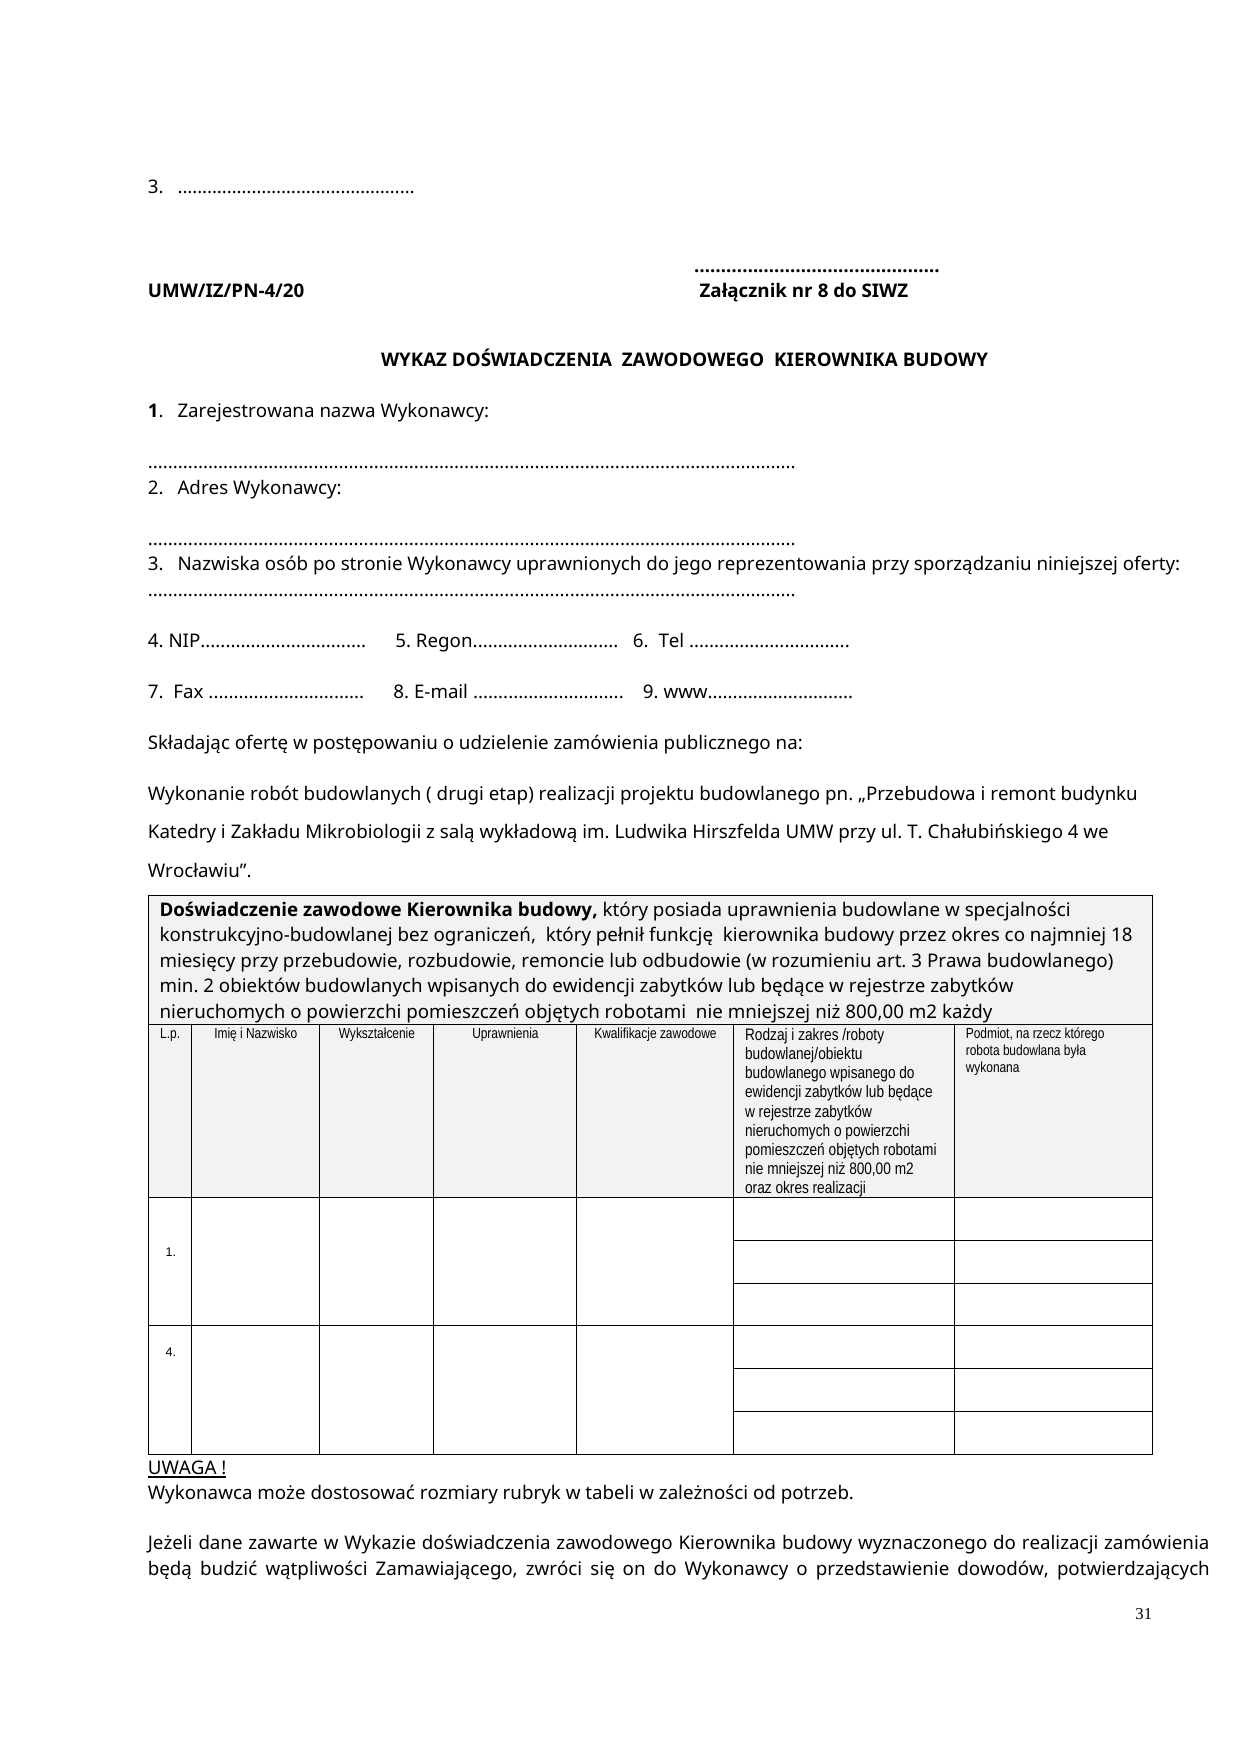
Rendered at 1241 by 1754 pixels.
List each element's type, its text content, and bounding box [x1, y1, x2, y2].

text 2. Adres Wykonawcy: [148, 474, 1196, 500]
table_cell [149, 1198, 191, 1325]
table_cell [577, 1198, 733, 1325]
text ................................................................................................................................. [148, 449, 1196, 474]
text 4. NIP................................. 5. Regon............................. 6. Tel ................................ [148, 627, 1196, 653]
table_cell [734, 1412, 954, 1453]
text UWAGA ! [148, 1454, 1211, 1479]
table_cell [955, 1369, 1152, 1411]
table_cell [434, 1326, 576, 1453]
table_cell [320, 1198, 433, 1325]
table_cell [734, 1198, 954, 1240]
table_cell [734, 1241, 954, 1283]
table_cell [955, 1326, 1152, 1368]
table_cell [149, 1326, 191, 1453]
text 1. Zarejestrowana nazwa Wykonawcy: [148, 398, 1196, 423]
table_cell Imię i Nazwisko [192, 1025, 319, 1197]
text 7. Fax ............................... 8. E-mail .............................. 9. www............................. [148, 678, 1196, 704]
text Wykonawca może dostosować rozmiary rubryk w tabeli w zależności od potrzeb. [148, 1479, 1211, 1504]
table_cell [734, 1369, 954, 1411]
text 3. Nazwiska osób po stronie Wykonawcy uprawnionych do jego reprezentowania przy sporządzaniu niniejszej oferty: [148, 551, 1196, 576]
table_cell Kwalifikacje zawodowe [577, 1025, 733, 1197]
table_cell [955, 1198, 1152, 1240]
table_cell [192, 1326, 319, 1453]
table_cell [192, 1198, 319, 1325]
text Składając ofertę w postępowaniu o udzielenie zamówienia publicznego na: [148, 729, 1196, 755]
table_header Doświadczenie zawodowe Kierownika budowy, który posiada uprawnienia budowlane w specjalności konstrukcyjno-budowlanej bez ograniczeń, który pełnił funkcję kierownika budowy przez okres co najmniej 18 miesięcy przy przebudowie, rozbudowie, remoncie lub odbudowie (w rozumieniu art. 3 Prawa budowlanego) min. 2 obiektów budowlanych wpisanych do ewidencji zabytków lub będące w rejestrze zabytków nieruchomych o powierzchi pomieszczeń objętych robotami nie mniejszej niż 800,00 m2 każdy [149, 896, 1152, 1024]
text ................................................................................................................................. [148, 576, 1196, 602]
table_cell [734, 1284, 954, 1325]
table_cell Wykształcenie [320, 1025, 433, 1197]
table_cell [955, 1241, 1152, 1283]
table_cell [577, 1326, 733, 1453]
text ………………………………………. [192, 253, 1162, 278]
table_cell [955, 1284, 1152, 1325]
table_cell L.p. [149, 1025, 191, 1197]
table_cell Podmiot, na rzecz którego robota budowlana była wykonana [955, 1025, 1152, 1197]
table_cell [434, 1198, 576, 1325]
text WYKAZ DOŚWIADCZENIA ZAWODOWEGO KIEROWNIKA BUDOWY [148, 347, 1221, 372]
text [148, 1529, 1211, 1581]
table_cell [955, 1412, 1152, 1453]
text Wykonanie robót budowlanych ( drugi etap) realizacji projektu budowlanego pn. „Przebudowa i remont budynku Katedry i Zakładu Mikrobiologii z salą wykładową im. Ludwika Hirszfelda UMW przy ul. T. Chałubińskiego 4 we Wrocławiu”. [148, 780, 1191, 882]
table_cell [734, 1326, 954, 1368]
table_cell Uprawnienia [434, 1025, 576, 1197]
list ………………………………………… [148, 173, 1103, 199]
text ................................................................................................................................. [148, 525, 1196, 551]
table_cell Rodzaj i zakres /roboty budowlanej/obiektu budowlanego wpisanego do ewidencji zabytków lub będące w rejestrze zabytków nieruchomych o powierzchi pomieszczeń objętych robotami nie mniejszej niż 800,00 m2 oraz okres realizacji [734, 1025, 954, 1197]
subtitle UMW/IZ/PN-4/20 Załącznik nr 8 do SIWZ [148, 278, 1163, 303]
table_cell [320, 1326, 433, 1453]
